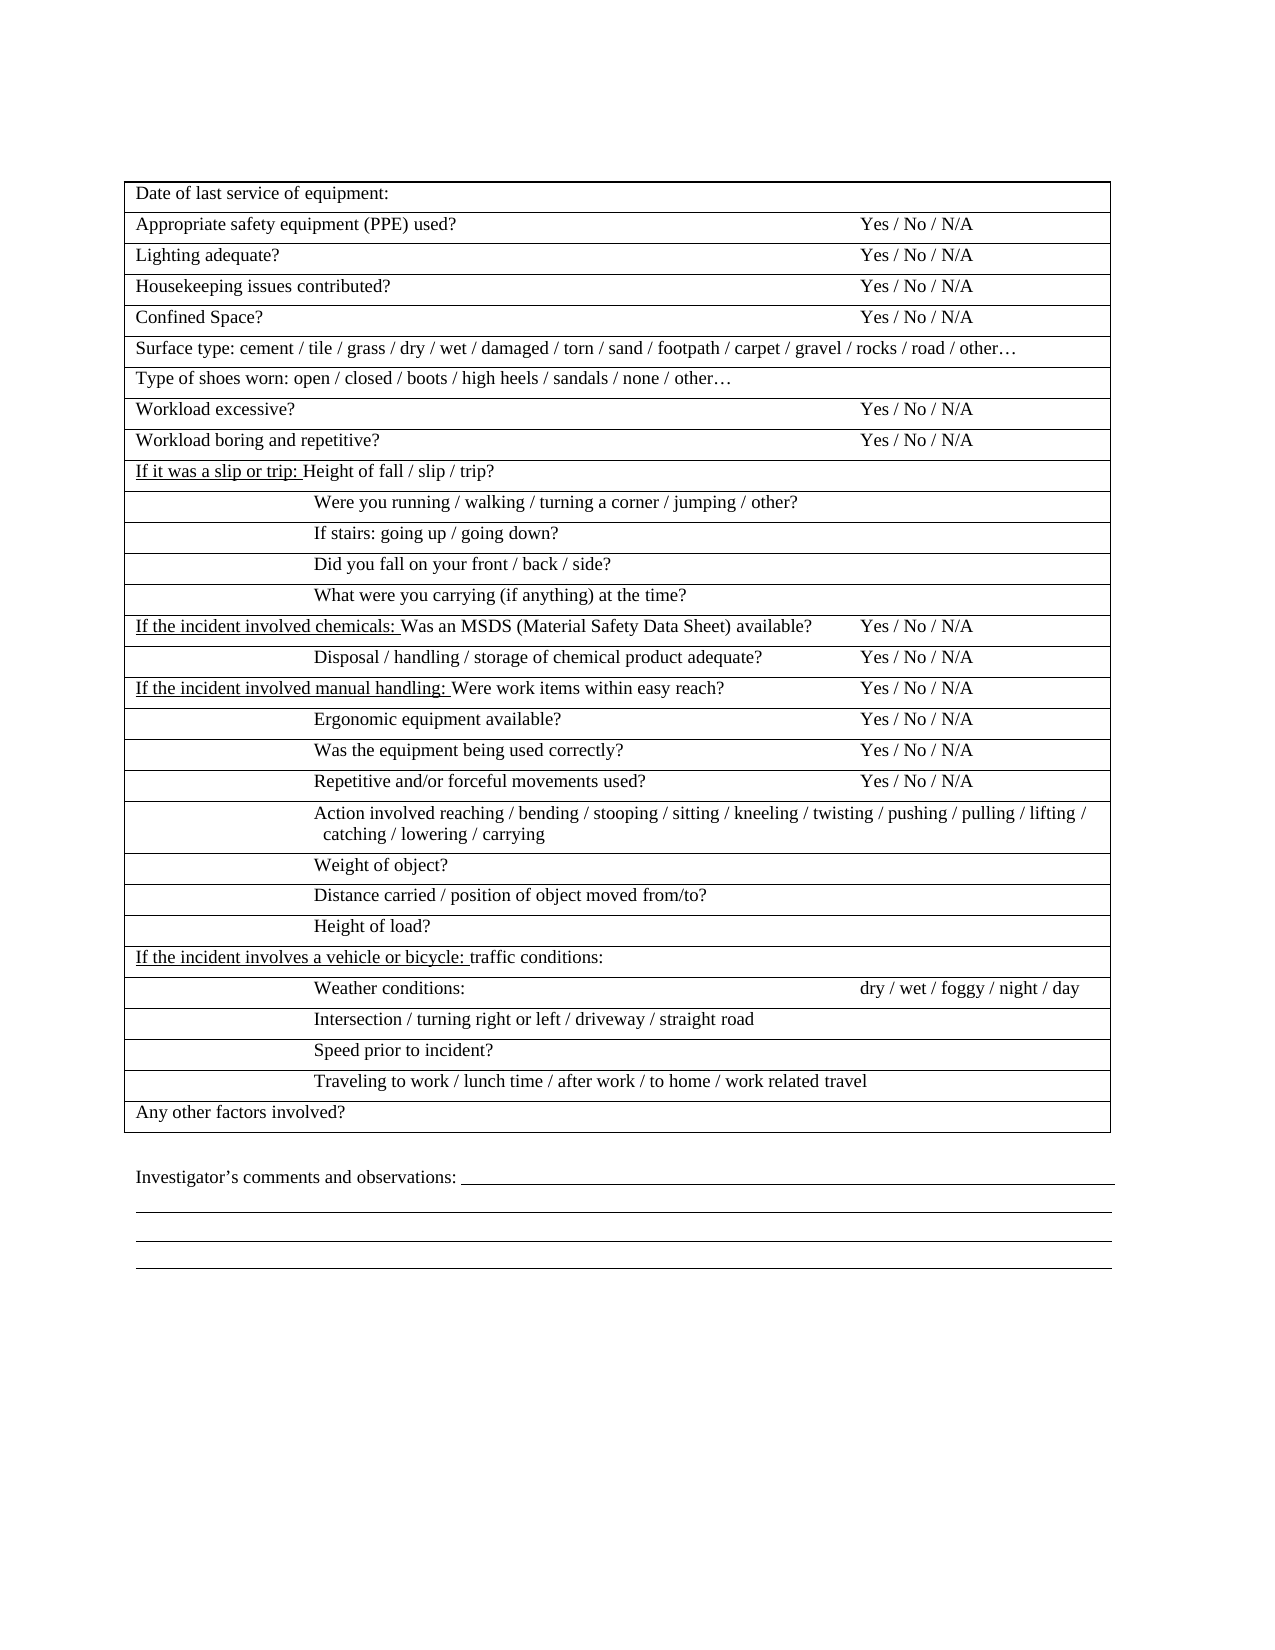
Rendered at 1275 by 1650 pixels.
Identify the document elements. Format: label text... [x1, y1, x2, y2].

table_cell Yes / No / N/A [836, 771, 1110, 801]
table_cell Yes / No / N/A [836, 306, 1110, 336]
table_cell Repetitive and/or forceful movements used? [125, 771, 836, 801]
table_cell Traveling to work / lunch time / after work / to home / work related travel [125, 1071, 1110, 1101]
table_cell Yes / No / N/A [836, 244, 1110, 274]
table_cell Yes / No / N/A [836, 678, 1110, 707]
table_cell Intersection / turning right or left / driveway / straight road [125, 1009, 1110, 1039]
table_cell Yes / No / N/A [836, 213, 1110, 243]
table_cell Did you fall on your front / back / side? [125, 554, 1110, 584]
table_cell Housekeeping issues contributed? [125, 275, 836, 305]
table_cell Lighting adequate? [125, 244, 836, 274]
table_cell Weight of object? [125, 854, 1110, 884]
table_cell Workload boring and repetitive? [125, 430, 836, 460]
table_cell Yes / No / N/A [836, 275, 1110, 305]
table_cell dry / wet / foggy / night / day [836, 978, 1110, 1008]
table_cell Appropriate safety equipment (PPE) used? [125, 213, 836, 243]
table_cell If stairs: going up / going down? [125, 523, 1110, 553]
table_cell Weather conditions: [125, 978, 836, 1008]
table_cell What were you carrying (if anything) at the time? [125, 585, 1110, 615]
table_cell Ergonomic equipment available? [125, 709, 836, 738]
table_cell Height of load? [125, 916, 1110, 946]
table_cell Surface type: cement / tile / grass / dry / wet / damaged / torn / sand / footpath / carpet / gravel / rocks / road / other… [125, 337, 1110, 367]
table_cell If it was a slip or trip: Height of fall / slip / trip? [125, 461, 1110, 491]
table_cell Yes / No / N/A [836, 430, 1110, 460]
table_cell Yes / No / N/A [836, 399, 1110, 429]
table_cell Was the equipment being used correctly? [125, 740, 836, 769]
table_cell Distance carried / position of object moved from/to? [125, 885, 1110, 915]
table_cell Any other factors involved? [125, 1102, 1110, 1132]
table_cell Yes / No / N/A [836, 740, 1110, 769]
table_cell Disposal / handling / storage of chemical product adequate? [125, 647, 836, 677]
table_cell Were you running / walking / turning a corner / jumping / other? [125, 492, 1110, 522]
table_cell Yes / No / N/A [836, 709, 1110, 738]
table_cell If the incident involved chemicals: Was an MSDS (Material Safety Data Sheet) available? [125, 616, 836, 646]
table_cell Action involved reaching / bending / stooping / sitting / kneeling / twisting / pushing / pulling / lifting / catching / lowering / carrying [125, 802, 1110, 853]
table_header Date of last service of equipment: [125, 183, 1110, 212]
table_cell Yes / No / N/A [836, 647, 1110, 677]
table_cell Speed prior to incident? [125, 1040, 1110, 1070]
table_cell If the incident involved manual handling: Were work items within easy reach? [125, 678, 836, 707]
text Investigator’s comments and observations: [135, 1166, 1162, 1187]
table_cell Workload excessive? [125, 399, 836, 429]
table_cell Yes / No / N/A [836, 616, 1110, 646]
table_cell Confined Space? [125, 306, 836, 336]
table_cell If the incident involves a vehicle or bicycle: traffic conditions: [125, 947, 1110, 977]
table_cell Type of shoes worn: open / closed / boots / high heels / sandals / none / other… [125, 368, 1110, 398]
